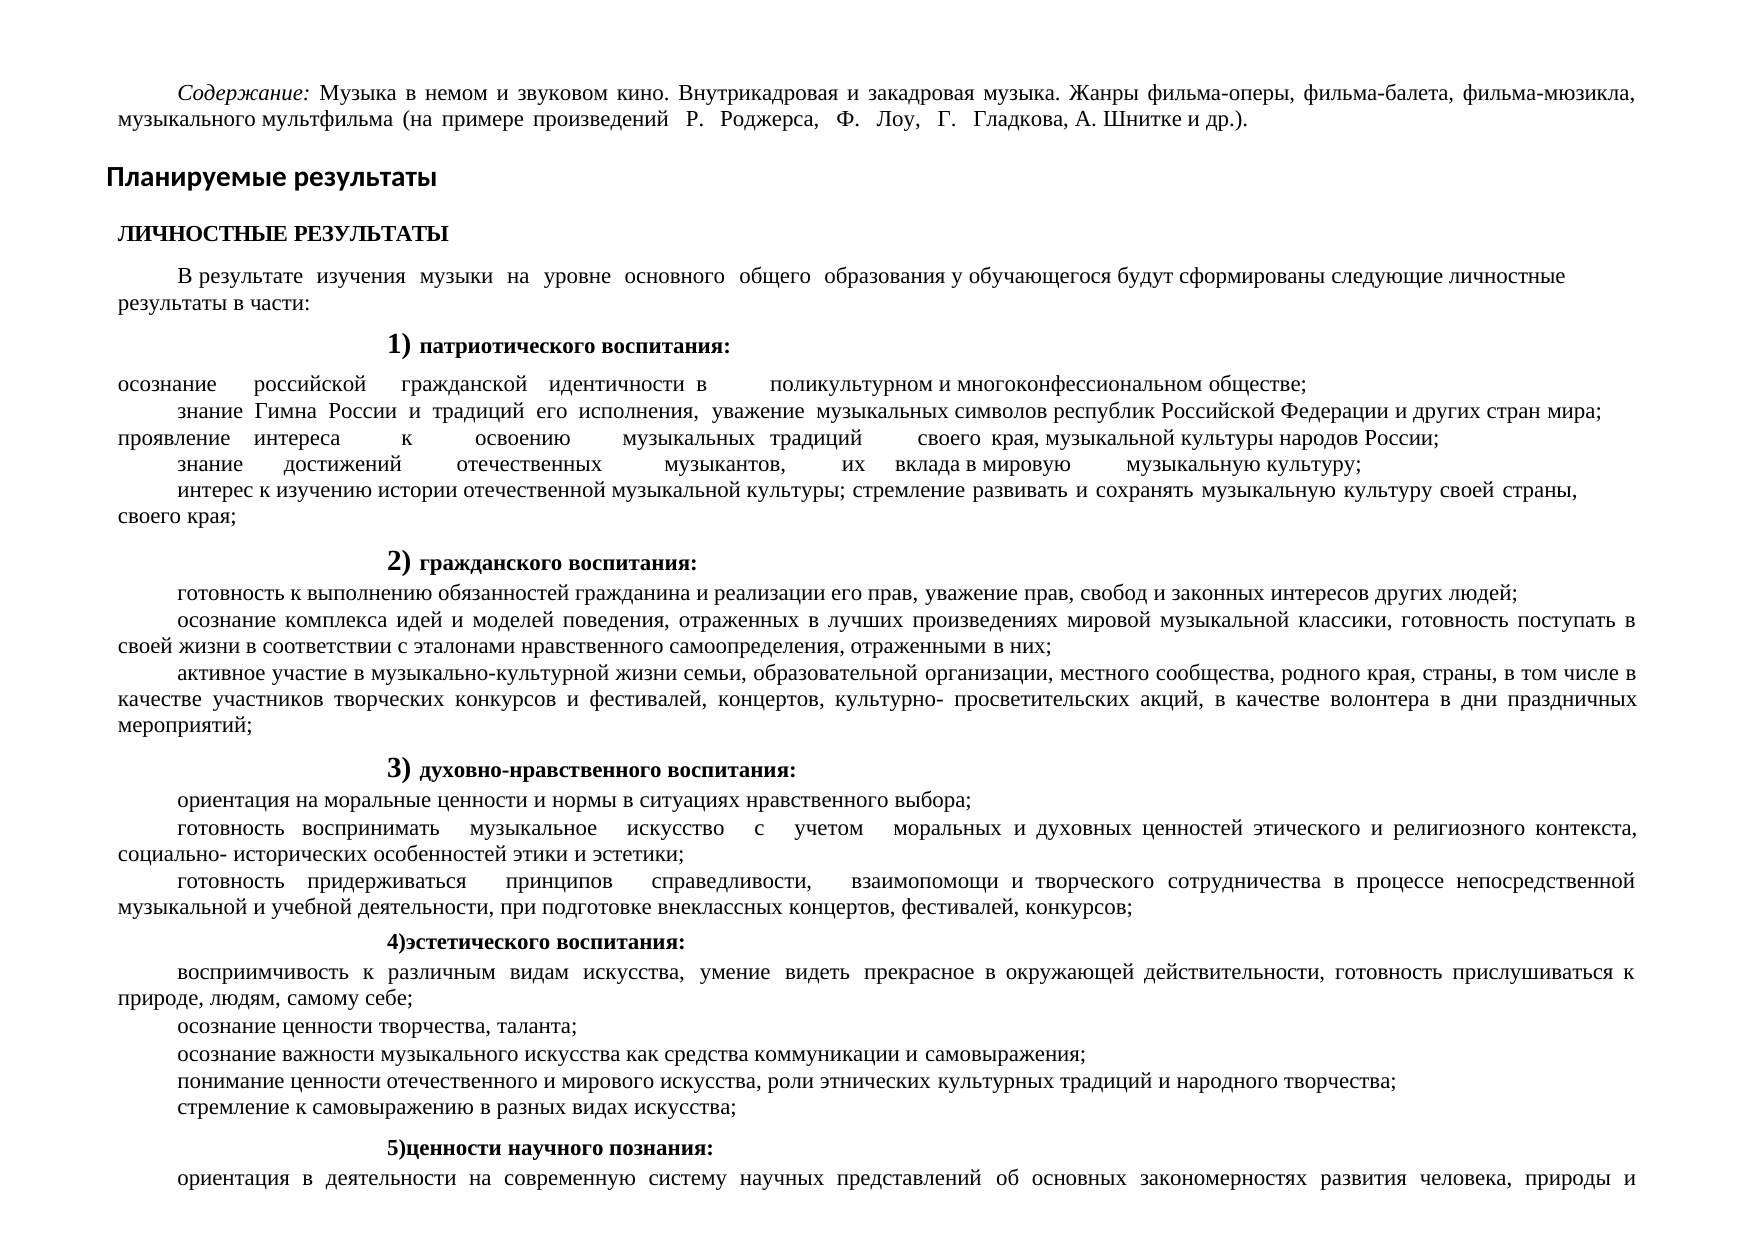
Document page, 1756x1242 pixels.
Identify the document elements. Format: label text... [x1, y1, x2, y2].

list гражданского воспитания: [387, 543, 1649, 576]
text ЛИЧНОСТНЫЕ РЕЗУЛЬТАТЫ [118, 220, 1649, 246]
text 4)эстетического воспитания: [387, 928, 1649, 954]
text знание Гимна России и традиций его исполнения, уважение музыкальных символов республик Российской Федерации и других стран мира; проявление интереса к освоению музыкальных традиций своего края, музыкальной культуры народов России; [118, 397, 1649, 450]
text осознание комплекса идей и моделей поведения, отраженных в лучших произведениях мировой музыкальной классики, готовность поступать в своей жизни в соответствии с эталонами нравственного самоопределения, отраженными в них; [118, 606, 1636, 659]
text своего края; [118, 503, 1649, 529]
text готовность к выполнению обязанностей гражданина и реализации его прав, уважение прав, свобод и законных интересов других людей; [118, 579, 1636, 606]
list патриотического воспитания: [387, 326, 1649, 359]
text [118, 1164, 1636, 1190]
text активное участие в музыкально-культурной жизни семьи, образовательной организации, местного сообщества, родного края, страны, в том числе в качестве участников творческих конкурсов и фестивалей, концертов, культурно- просветительских акций, в качестве волонтера в дни праздничных мероприятий; [118, 659, 1638, 738]
text восприимчивость к различным видам искусства, умение видеть прекрасное в окружающей действительности, готовность прислушиваться к природе, людям, самому себе; [118, 958, 1636, 1011]
text Содержание: Музыка в немом и звуковом кино. Внутрикадровая и закадровая музыка. Жанры фильма-оперы, фильма-балета, фильма-мюзикла, музыкального мультфильма (на примере произведений Р. Роджерса, Ф. Лоу, Г. Гладкова, А. Шнитке и др.). [118, 79, 1637, 132]
text осознание важности музыкального искусства как средства коммуникации и самовыражения; [118, 1040, 1637, 1067]
text В результате изучения музыки на уровне основного общего образования у обучающегося будут сформированы следующие личностные результаты в части: [118, 262, 1638, 315]
text стремление к самовыражению в разных видах искусства; [177, 1093, 1649, 1120]
list духовно-нравственного воспитания: [387, 750, 1649, 783]
text осознание российской гражданской идентичности в поликультурном и многоконфессиональном обществе; [118, 371, 1649, 397]
text понимание ценности отечественного и мирового искусства, роли этнических культурных традиций и народного творчества; [118, 1067, 1638, 1093]
text ориентация на моральные ценности и нормы в ситуациях нравственного выбора; [118, 786, 1637, 813]
text Планируемые результаты [106, 158, 1649, 194]
text интерес к изучению истории отечественной музыкальной культуры; стремление развивать и сохранять музыкальную культуру своей страны, [177, 476, 1636, 503]
text знание достижений отечественных музыкантов, их вклада в мировую музыкальную культуру; [118, 450, 1636, 476]
text готовность придерживаться принципов справедливости, взаимопомощи и творческого сотрудничества в процессе непосредственной музыкальной и учебной деятельности, при подготовке внеклассных концертов, фестивалей, конкурсов; [118, 867, 1636, 919]
text 5)ценности научного познания: [387, 1134, 1649, 1161]
text готовность воспринимать музыкальное искусство с учетом моральных и духовных ценностей этического и религиозного контекста, социально- исторических особенностей этики и эстетики; [118, 814, 1638, 866]
text осознание ценности творчества, таланта; [177, 1012, 1649, 1038]
